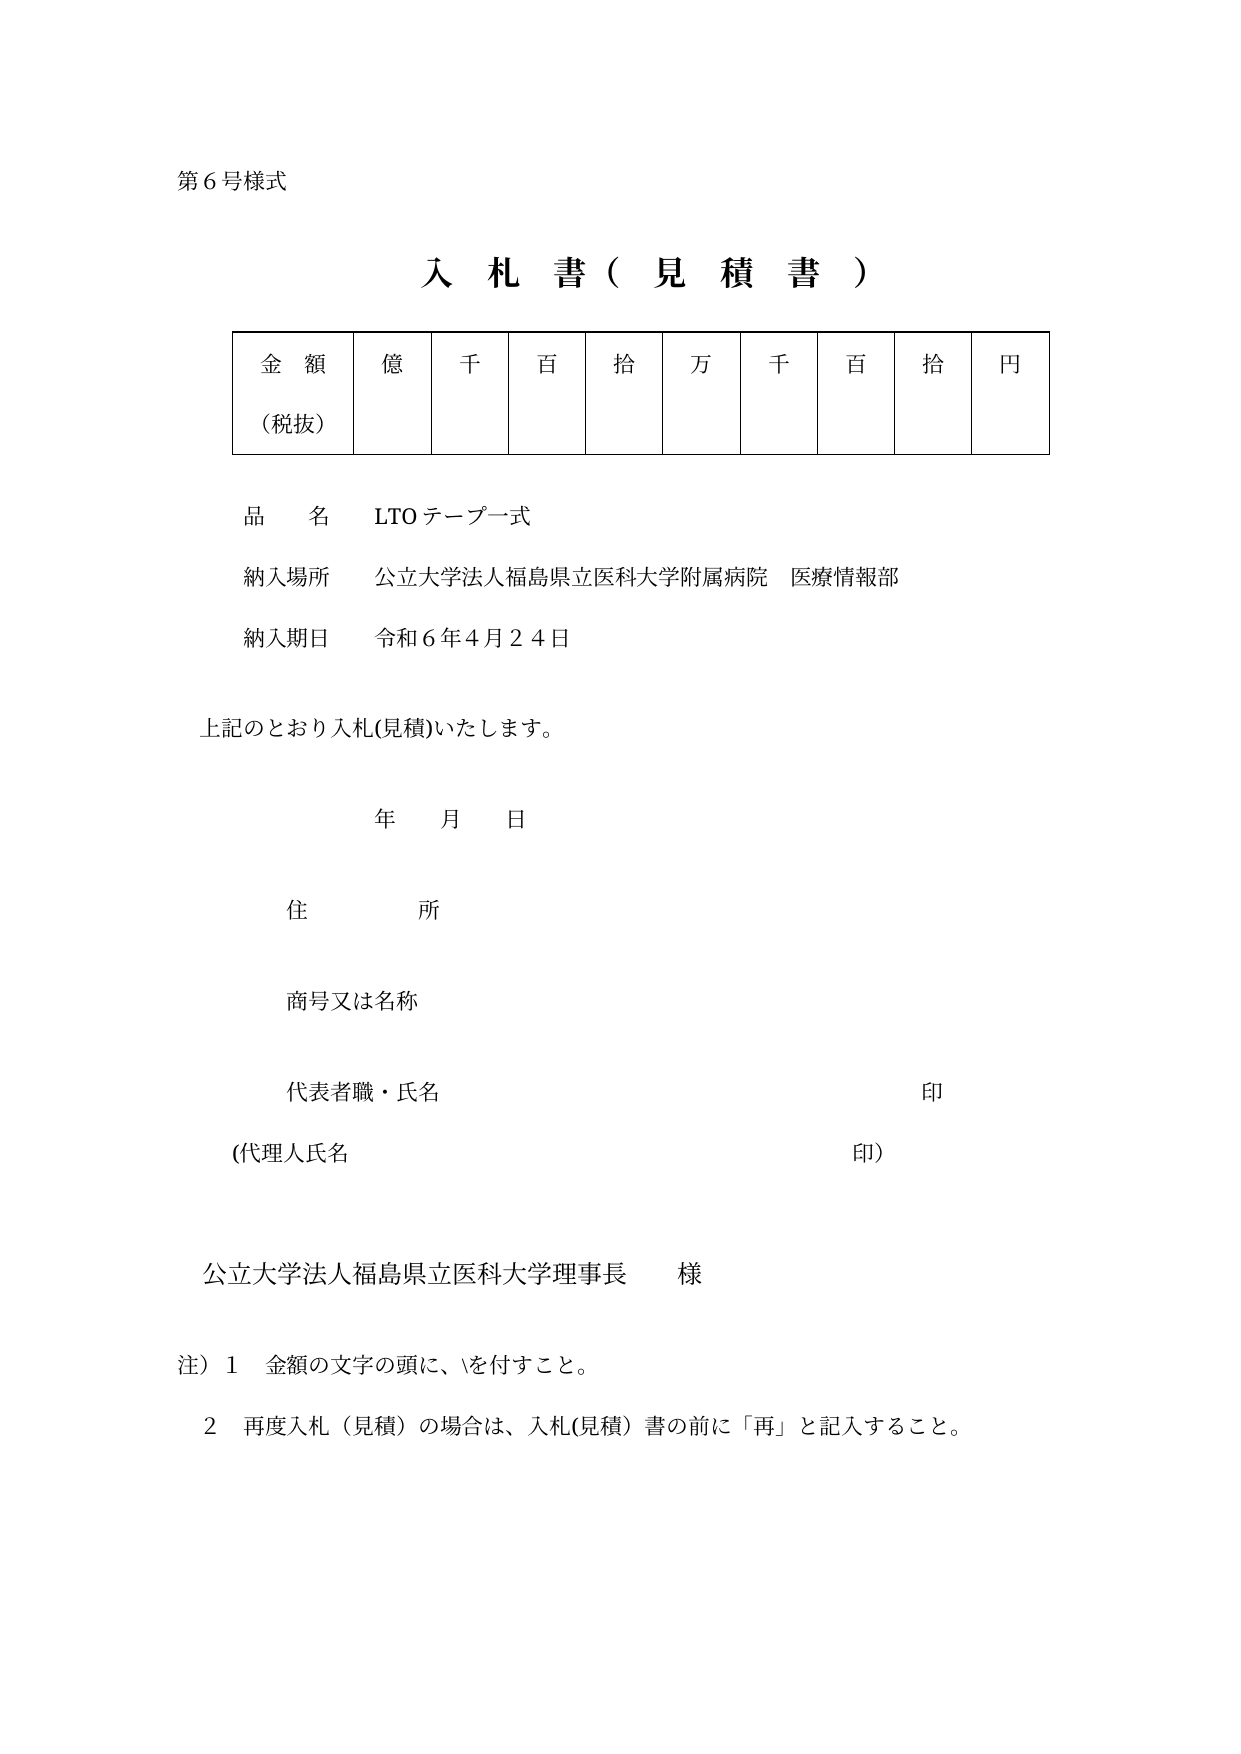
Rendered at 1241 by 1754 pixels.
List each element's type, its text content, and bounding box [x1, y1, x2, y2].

table_header 万 [663, 333, 740, 454]
text 納入場所 公立大学法人福島県立医科大学附属病院 医療情報部 [177, 546, 1063, 606]
text 公立大学法人福島県立医科大学理事長 様 [177, 1243, 1063, 1303]
table_header 億 [354, 333, 431, 454]
text 上記のとおり入札(見積)いたします。 [177, 697, 1063, 758]
text (代理人氏名 印） [177, 1122, 1063, 1182]
table_header 百 [509, 333, 585, 454]
text 入 札 書（ 見 積 書 ） [177, 240, 1063, 301]
text 商号又は名称 [177, 970, 1063, 1031]
table_header 百 [818, 333, 894, 454]
text 注）１ 金額の文字の頭に、\を付すこと。 [177, 1334, 1063, 1394]
table_header 千 [432, 333, 508, 454]
text 納入期日 令和６年４月２４日 [177, 606, 1063, 667]
text ２ 再度入札（見積）の場合は、入札(見積）書の前に「再」と記入すること。 [177, 1394, 1063, 1455]
text 代表者職・氏名 印 [177, 1061, 1063, 1122]
text 年 月 日 [177, 788, 1063, 849]
table_header 拾 [895, 333, 971, 454]
table_header 円 [972, 333, 1049, 454]
table_header 金 額 （税抜） [233, 333, 353, 454]
text 品 名 LTOテープ一式 [177, 485, 1063, 546]
table_header 拾 [586, 333, 662, 454]
table_header 千 [741, 333, 817, 454]
text 第６号様式 [177, 149, 1063, 210]
text 住 所 [177, 879, 1063, 940]
